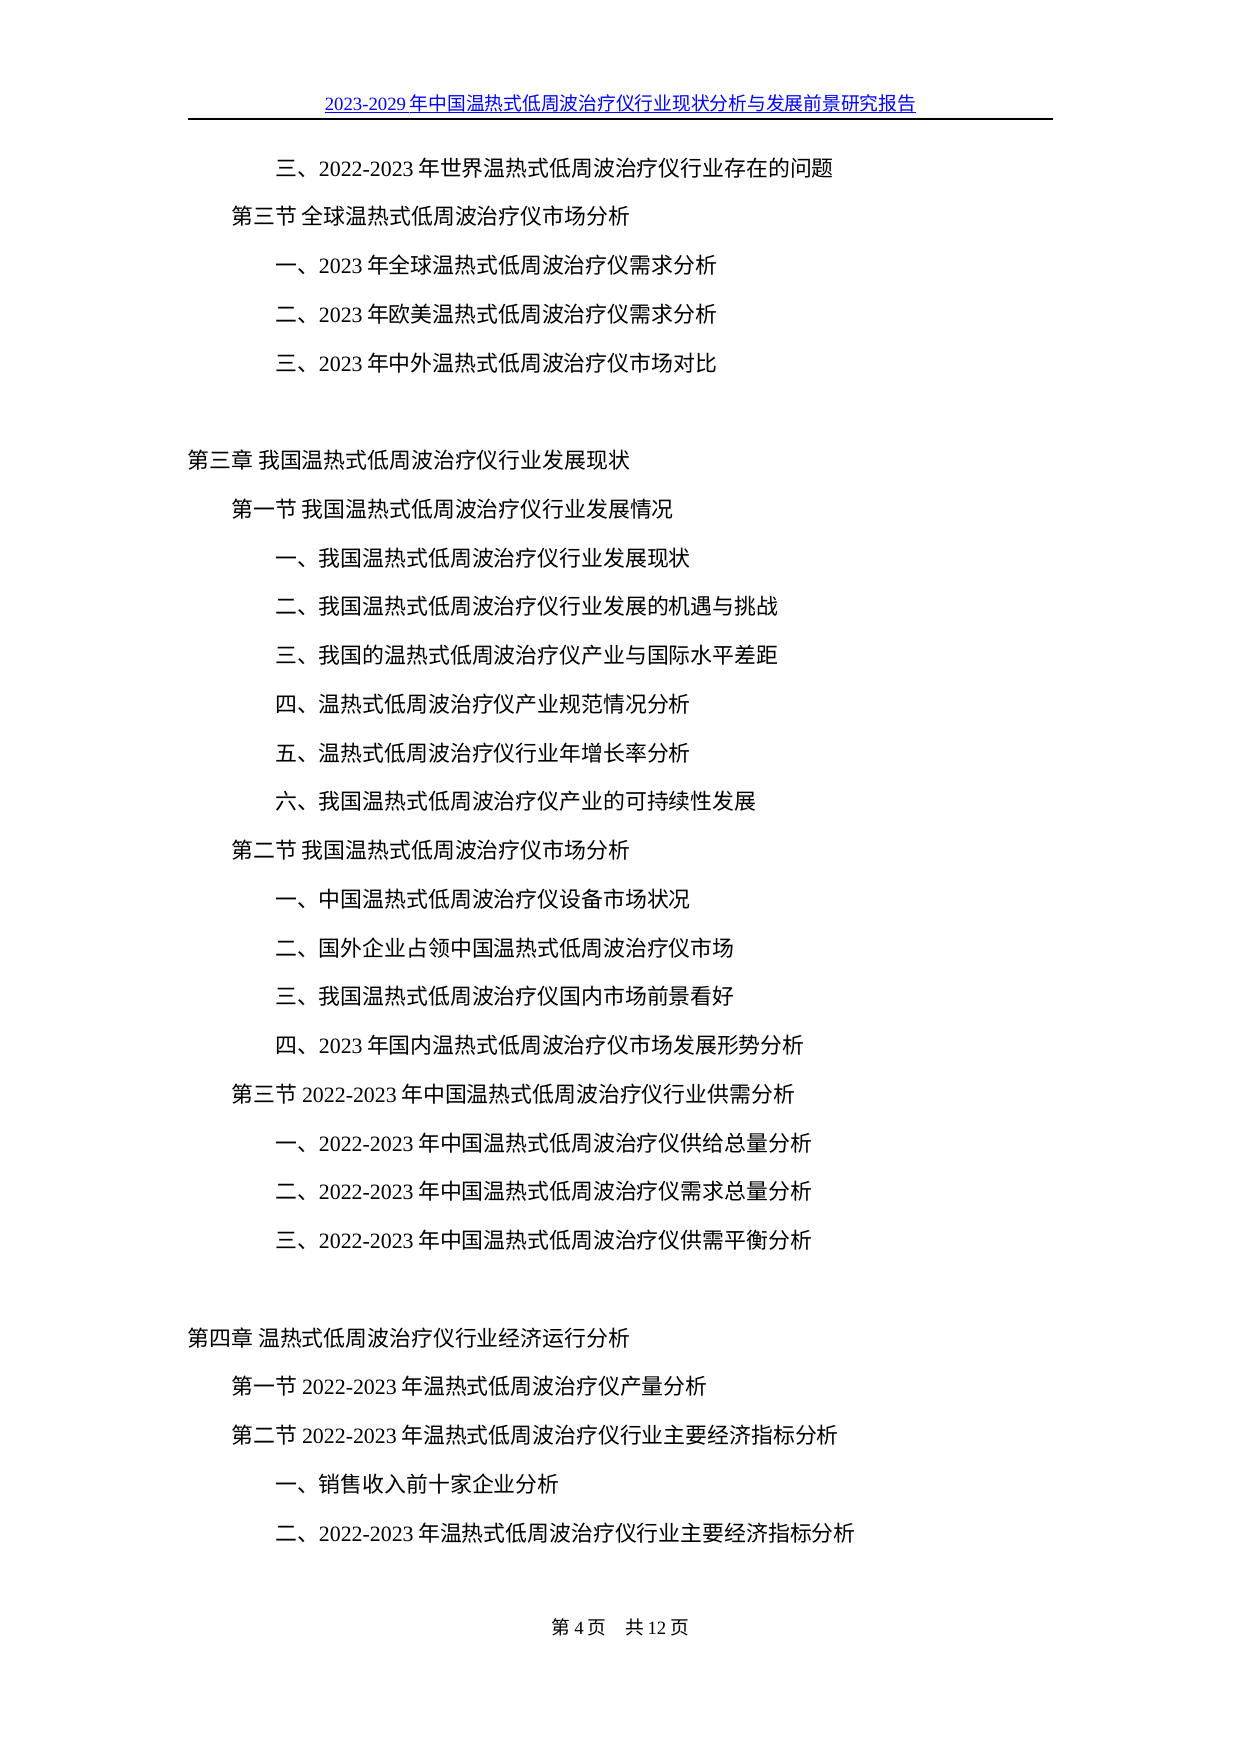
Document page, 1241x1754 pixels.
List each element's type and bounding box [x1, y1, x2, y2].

text [187, 150, 1053, 1548]
